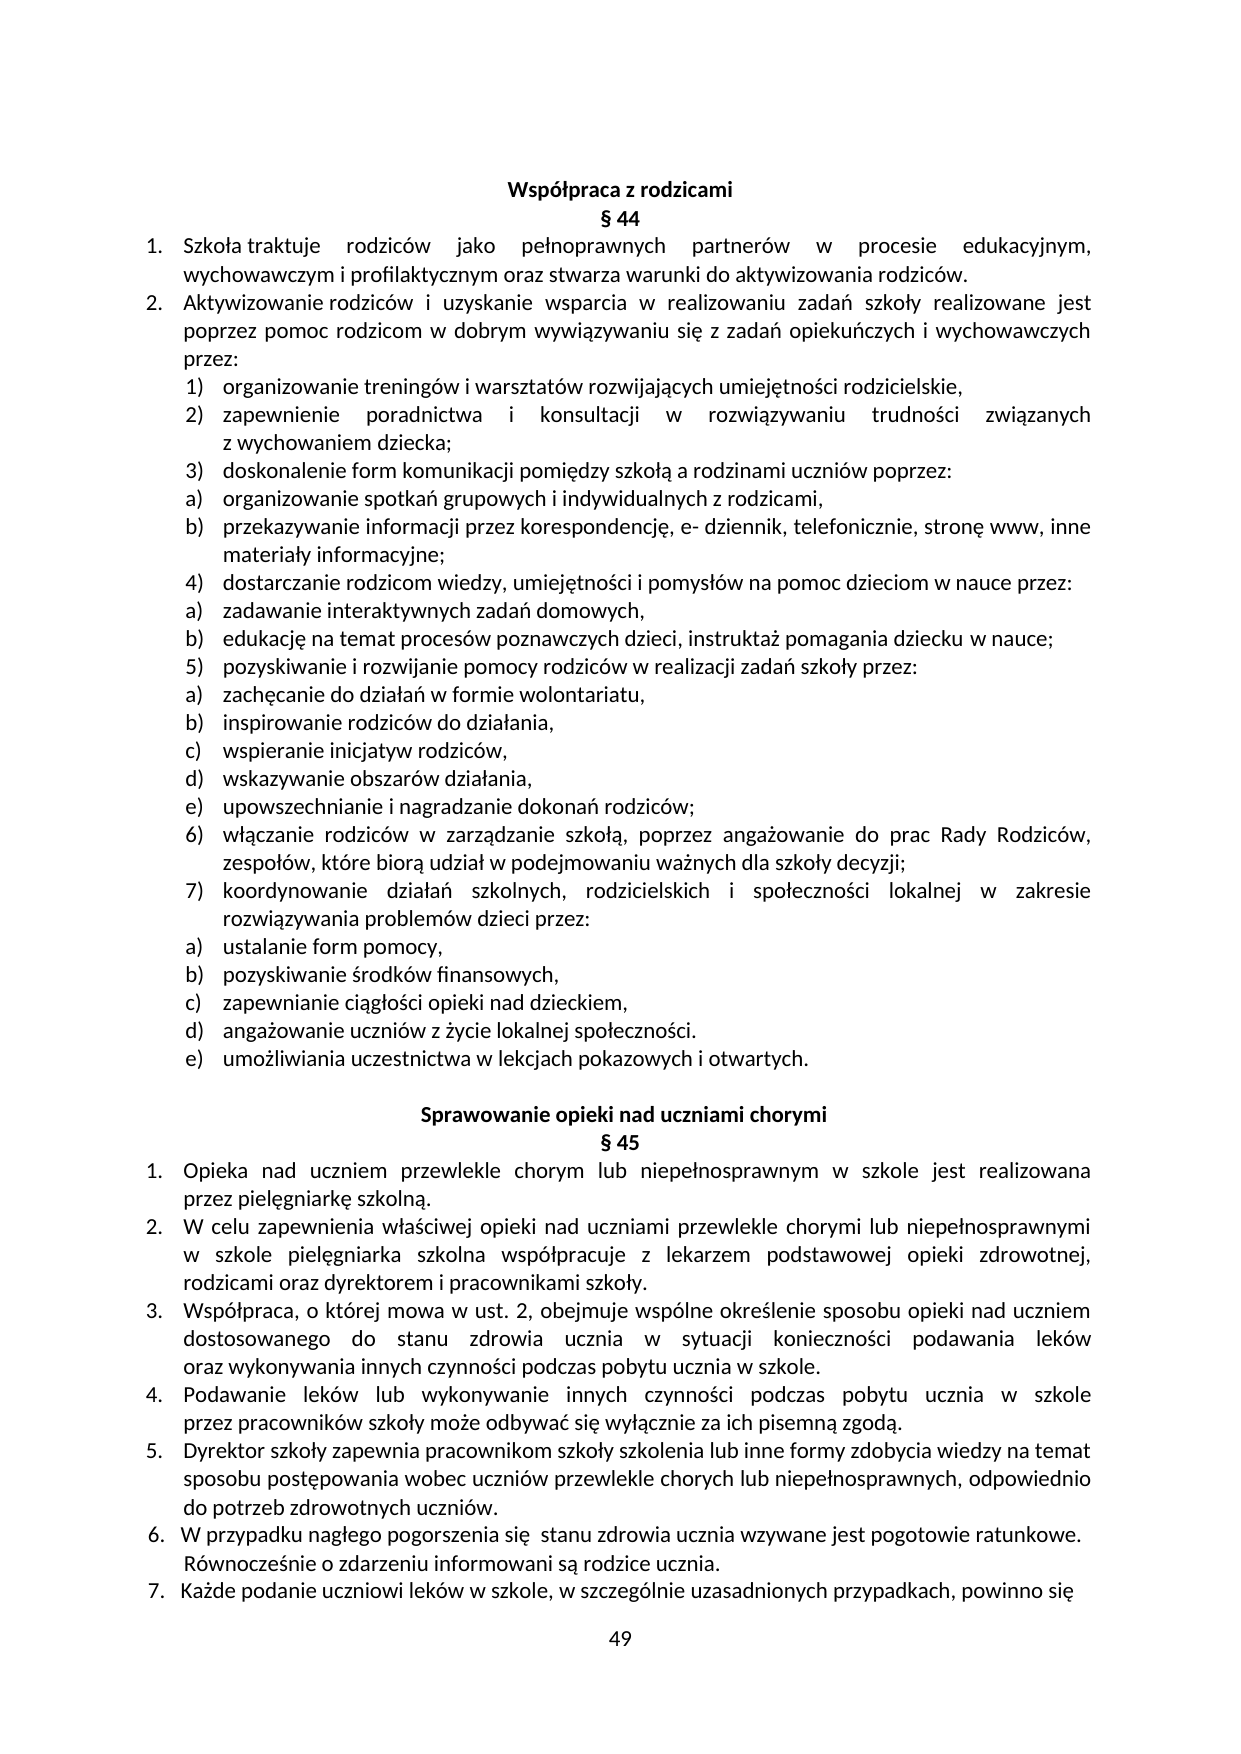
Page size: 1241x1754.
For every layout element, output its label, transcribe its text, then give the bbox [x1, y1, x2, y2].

list koordynowanie działań szkolnych, rodzicielskich i społeczności lokalnej w zakresie rozwiązywania problemów dzieci przez: [185, 876, 1093, 932]
list ustalanie form pomocy, [185, 932, 1093, 960]
text 6. W przypadku nagłego pogorszenia się stanu zdrowia ucznia wzywane jest pogotowie ratunkowe. [148, 1521, 1093, 1549]
text Współpraca z rodzicami [148, 176, 1093, 204]
list umożliwiania uczestnictwa w lekcjach pokazowych i otwartych. [185, 1044, 1093, 1072]
list Aktywizowanie rodziców i uzyskanie wsparcia w realizowaniu zadań szkoły realizowane jest poprzez pomoc rodzicom w dobrym wywiązywaniu się z zadań opiekuńczych i wychowawczych przez: [146, 288, 1093, 372]
list pozyskiwanie i rozwijanie pomocy rodziców w realizacji zadań szkoły przez: [185, 652, 1093, 680]
text § 45 [148, 1128, 1093, 1156]
list organizowanie spotkań grupowych i indywidualnych z rodzicami, [185, 484, 1093, 512]
list organizowanie treningów i warsztatów rozwijających umiejętności rodzicielskie, [185, 372, 1093, 400]
text Sprawowanie opieki nad uczniami chorymi [148, 1100, 1093, 1128]
list angażowanie uczniów z życie lokalnej społeczności. [185, 1016, 1093, 1044]
list wspieranie inicjatyw rodziców, [185, 736, 1093, 764]
list zadawanie interaktywnych zadań domowych, [185, 596, 1093, 624]
list edukację na temat procesów poznawczych dzieci, instruktaż pomagania dziecku w nauce; [185, 624, 1093, 652]
list wskazywanie obszarów działania, [185, 764, 1093, 792]
text § 44 [148, 204, 1093, 232]
text Równocześnie o zdarzeniu informowani są rodzice ucznia. [148, 1549, 1093, 1577]
list Szkoła traktuje rodziców jako pełnoprawnych partnerów w procesie edukacyjnym, wychowawczym i profilaktycznym oraz stwarza warunki do aktywizowania rodziców. [146, 232, 1093, 288]
list Dyrektor szkoły zapewnia pracownikom szkoły szkolenia lub inne formy zdobycia wiedzy na temat sposobu postępowania wobec uczniów przewlekle chorych lub niepełnosprawnych, odpowiednio do potrzeb zdrowotnych uczniów. [146, 1437, 1093, 1521]
list dostarczanie rodzicom wiedzy, umiejętności i pomysłów na pomoc dzieciom w nauce przez: [185, 568, 1093, 596]
list włączanie rodziców w zarządzanie szkołą, poprzez angażowanie do prac Rady Rodziców, zespołów, które biorą udział w podejmowaniu ważnych dla szkoły decyzji; [185, 820, 1093, 876]
list zapewnianie ciągłości opieki nad dzieckiem, [185, 988, 1093, 1016]
list zachęcanie do działań w formie wolontariatu, [185, 680, 1093, 708]
list przekazywanie informacji przez korespondencję, e- dziennik, telefonicznie, stronę www, inne materiały informacyjne; [185, 512, 1093, 568]
list doskonalenie form komunikacji pomiędzy szkołą a rodzinami uczniów poprzez: [185, 456, 1093, 484]
list upowszechnianie i nagradzanie dokonań rodziców; [185, 792, 1093, 820]
list Podawanie leków lub wykonywanie innych czynności podczas pobytu ucznia w szkole przez pracowników szkoły może odbywać się wyłącznie za ich pisemną zgodą. [146, 1381, 1093, 1437]
list Opieka nad uczniem przewlekle chorym lub niepełnosprawnym w szkole jest realizowana przez pielęgniarkę szkolną. [146, 1156, 1093, 1212]
list pozyskiwanie środków finansowych, [185, 960, 1093, 988]
list Współpraca, o której mowa w ust. 2, obejmuje wspólne określenie sposobu opieki nad uczniem dostosowanego do stanu zdrowia ucznia w sytuacji konieczności podawania leków oraz wykonywania innych czynności podczas pobytu ucznia w szkole. [146, 1296, 1093, 1381]
text 7. Każde podanie uczniowi leków w szkole, w szczególnie uzasadnionych przypadkach, powinno się [148, 1577, 1093, 1605]
list inspirowanie rodziców do działania, [185, 708, 1093, 736]
list zapewnienie poradnictwa i konsultacji w rozwiązywaniu trudności związanych z wychowaniem dziecka; [185, 400, 1093, 456]
list W celu zapewnienia właściwej opieki nad uczniami przewlekle chorymi lub niepełnosprawnymi w szkole pielęgniarka szkolna współpracuje z lekarzem podstawowej opieki zdrowotnej, rodzicami oraz dyrektorem i pracownikami szkoły. [146, 1212, 1093, 1296]
